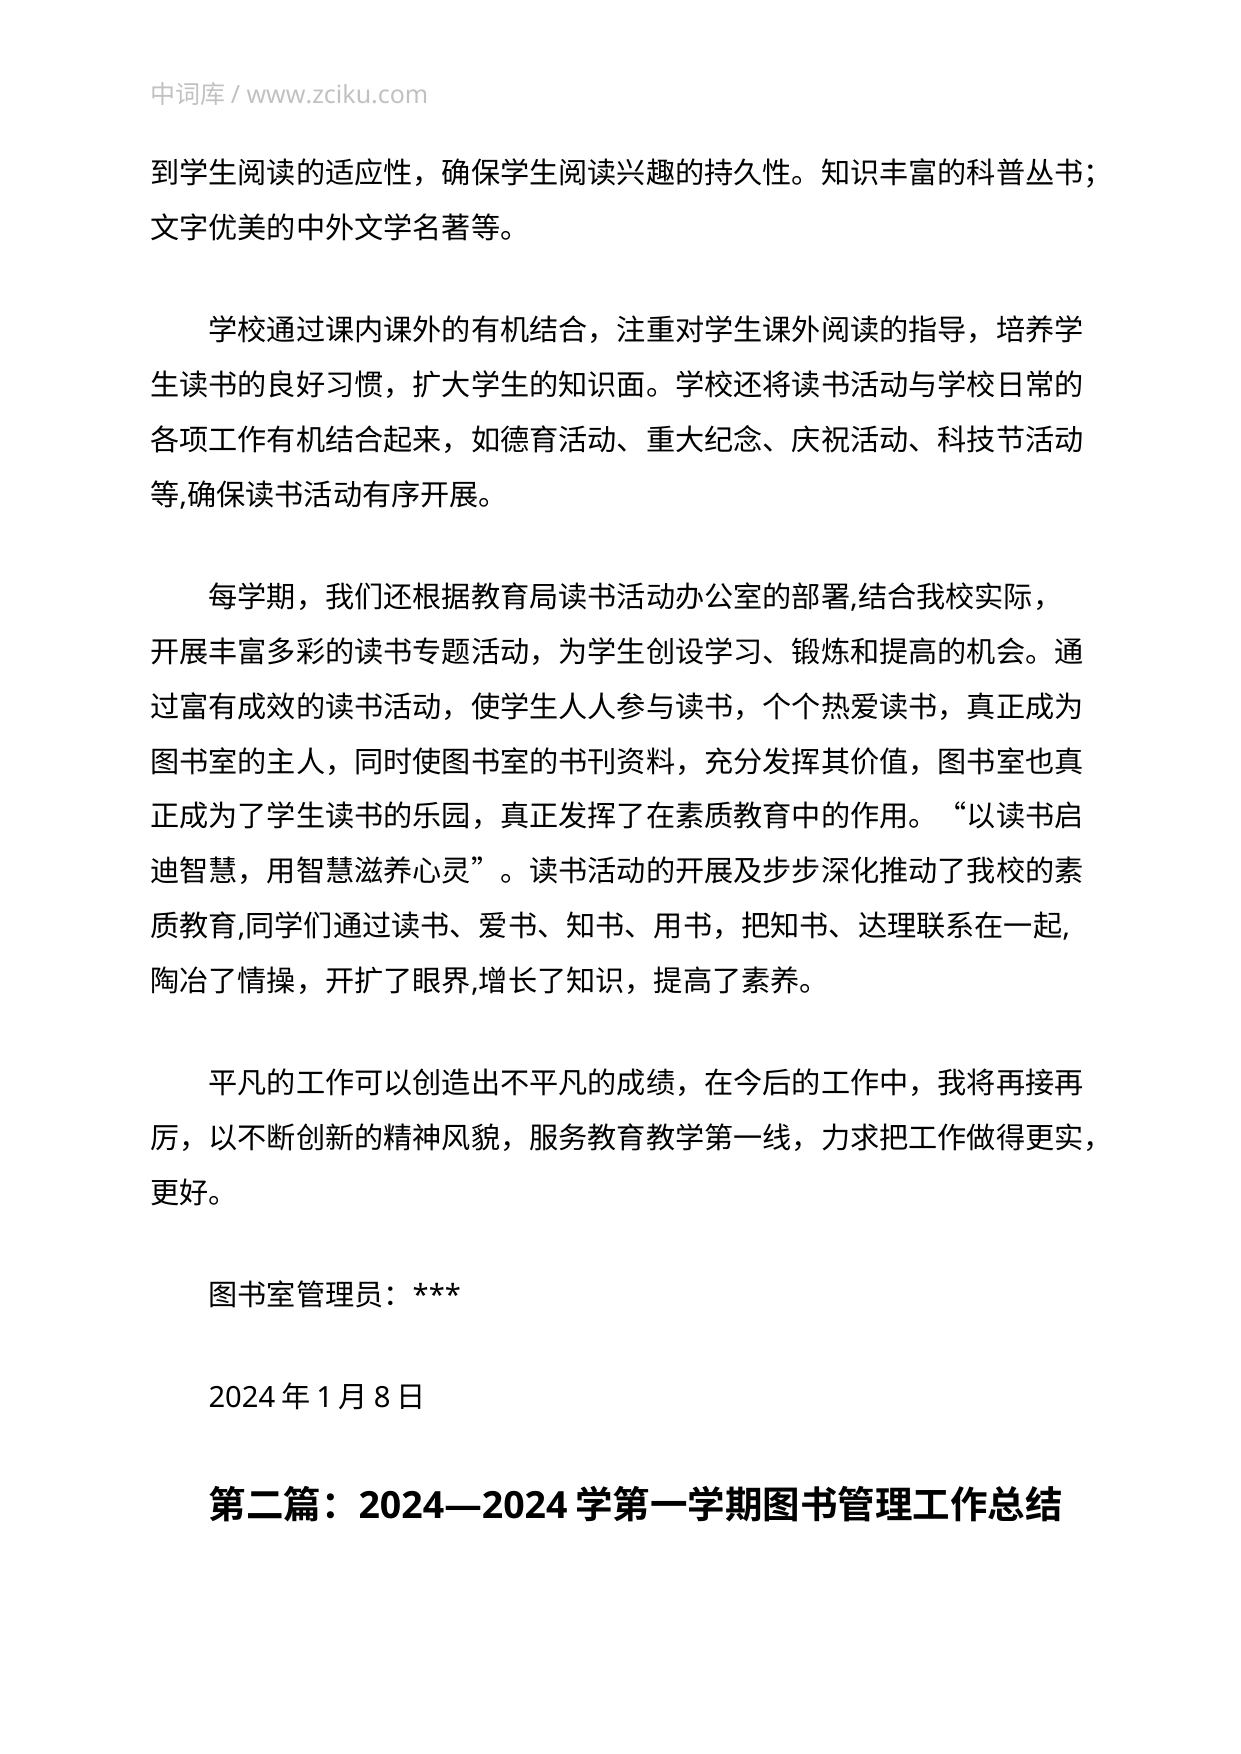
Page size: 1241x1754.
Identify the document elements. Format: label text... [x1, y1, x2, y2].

text 图书室管理员：*** [150, 1271, 1090, 1314]
text 每学期，我们还根据教育局读书活动办公室的部署,结合我校实际，开展丰富多彩的读书专题活动，为学生创设学习、锻炼和提高的机会。通过富有成效的读书活动，使学生人人参与读书，个个热爱读书，真正成为图书室的主人，同时使图书室的书刊资料，充分发挥其价值，图书室也真正成为了学生读书的乐园，真正发挥了在素质教育中的作用。“以读书启迪智慧，用智慧滋养心灵”。读书活动的开展及步步深化推动了我校的素质教育,同学们通过读书、爱书、知书、用书，把知书、达理联系在一起,陶冶了情操，开扩了眼界,增长了知识，提高了素养。 [150, 573, 1090, 1000]
text 平凡的工作可以创造出不平凡的成绩，在今后的工作中，我将再接再厉，以不断创新的精神风貌，服务教育教学第一线，力求把工作做得更实，更好。 [150, 1060, 1090, 1212]
text 学校通过课内课外的有机结合，注重对学生课外阅读的指导，培养学生读书的良好习惯，扩大学生的知识面。学校还将读书活动与学校日常的各项工作有机结合起来，如德育活动、重大纪念、庆祝活动、科技节活动等,确保读书活动有序开展。 [150, 307, 1090, 514]
text 第二篇：2024—2024学第一学期图书管理工作总结 [150, 1475, 1090, 1530]
text 2024年1月8日 [150, 1373, 1090, 1416]
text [150, 150, 1090, 247]
